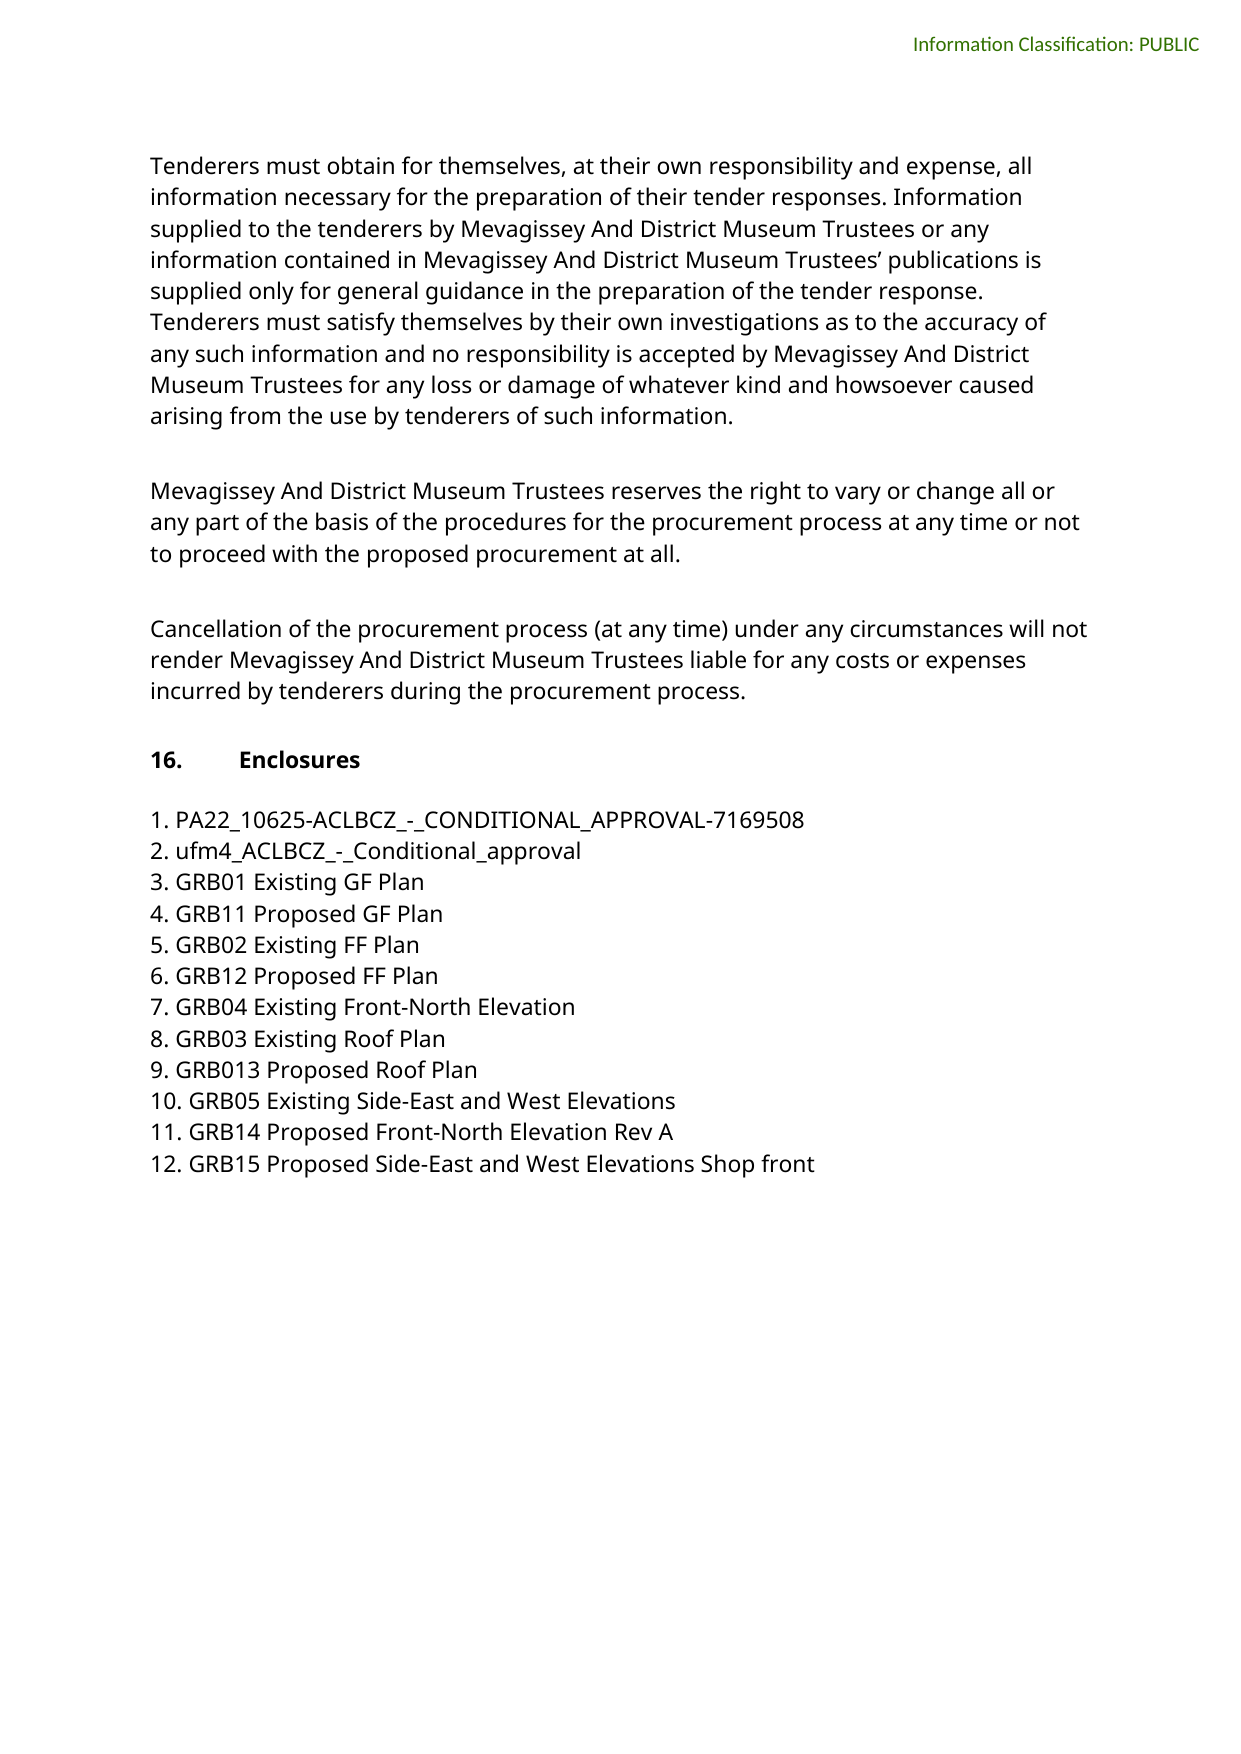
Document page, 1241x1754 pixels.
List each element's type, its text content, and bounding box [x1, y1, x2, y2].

text 7. GRB04 Existing Front-North Elevation [150, 991, 1090, 1022]
text 3. GRB01 Existing GF Plan [150, 866, 1090, 897]
text Mevagissey And District Museum Trustees reserves the right to vary or change all or any part of the basis of the procedures for the procurement process at any time or not to proceed with the proposed procurement at all. [150, 475, 1090, 569]
subtitle 16. Enclosures [150, 744, 1090, 775]
text 9. GRB013 Proposed Roof Plan [150, 1054, 1090, 1085]
text 11. GRB14 Proposed Front-North Elevation Rev A [150, 1116, 1090, 1147]
text Cancellation of the procurement process (at any time) under any circumstances will not render Mevagissey And District Museum Trustees liable for any costs or expenses incurred by tenderers during the procurement process. [150, 612, 1090, 706]
text 10. GRB05 Existing Side-East and West Elevations [150, 1085, 1090, 1116]
text Tenderers must obtain for themselves, at their own responsibility and expense, all information necessary for the preparation of their tender responses. Information supplied to the tenderers by Mevagissey And District Museum Trustees or any information contained in Mevagissey And District Museum Trustees’ publications is supplied only for general guidance in the preparation of the tender response. Tenderers must satisfy themselves by their own investigations as to the accuracy of any such information and no responsibility is accepted by Mevagissey And District Museum Trustees for any loss or damage of whatever kind and howsoever caused arising from the use by tenderers of such information. [150, 150, 1090, 431]
text 2. ufm4_ACLBCZ_-_Conditional_approval [150, 835, 1090, 866]
text 1. PA22_10625-ACLBCZ_-_CONDITIONAL_APPROVAL-7169508 [150, 804, 1090, 835]
text 5. GRB02 Existing FF Plan [150, 929, 1090, 960]
text 6. GRB12 Proposed FF Plan [150, 960, 1090, 991]
text 8. GRB03 Existing Roof Plan [150, 1022, 1090, 1054]
text 4. GRB11 Proposed GF Plan [150, 897, 1090, 929]
text 12. GRB15 Proposed Side-East and West Elevations Shop front [150, 1147, 1090, 1179]
